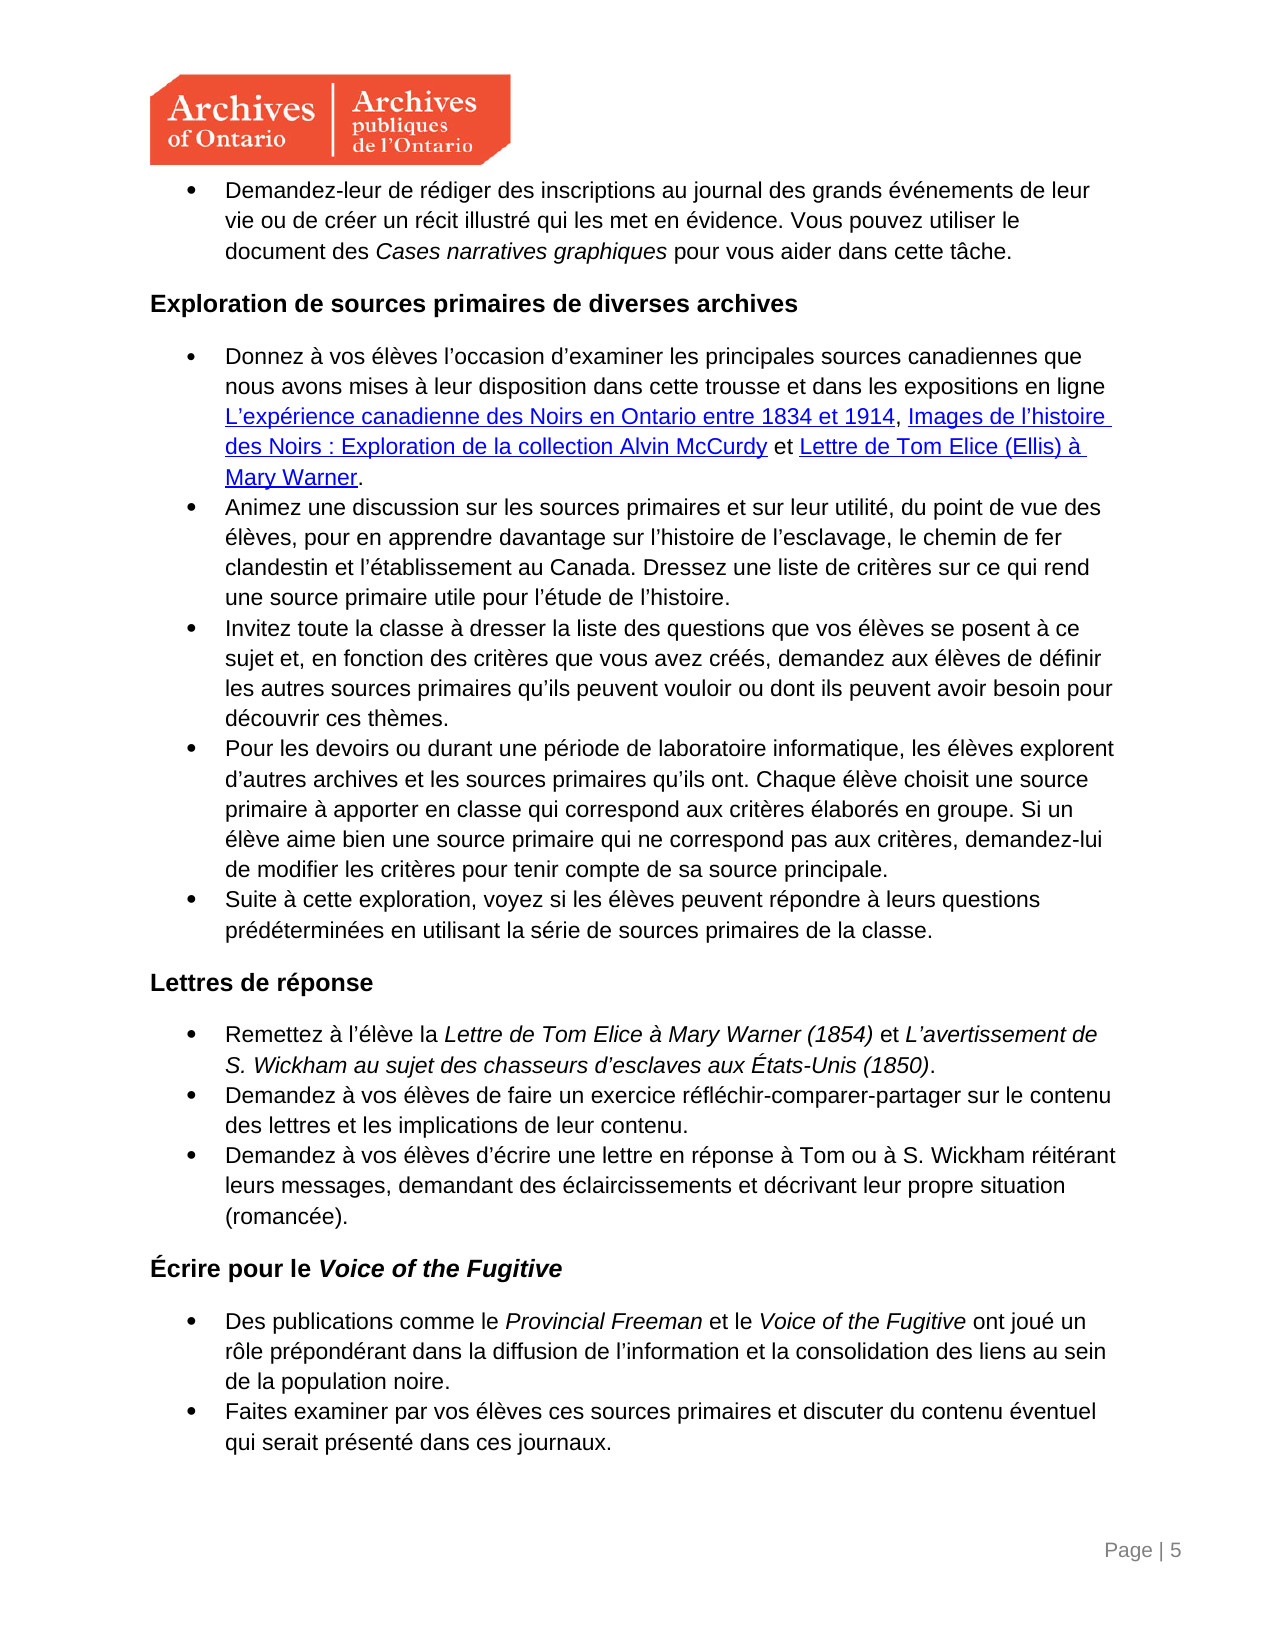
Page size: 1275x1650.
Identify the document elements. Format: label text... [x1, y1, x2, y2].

text Exploration de sources primaires de diverses archives [150, 289, 1125, 317]
text Écrire pour le Voice of the Fugitive [150, 1254, 1125, 1282]
list Animez une discussion sur les sources primaires et sur leur utilité, du point de vue des élèves, pour en apprendre davantage sur l’histoire de l’esclavage, le chemin de fer clandestin et l’établissement au Canada. Dressez une liste de critères sur ce qui rend une source primaire utile pour l’étude de l’histoire. [187, 494, 1125, 611]
list Suite à cette exploration, voyez si les élèves peuvent répondre à leurs questions prédéterminées en utilisant la série de sources primaires de la classe. [187, 886, 1125, 943]
list Demandez à vos élèves d’écrire une lettre en réponse à Tom ou à S. Wickham réitérant leurs messages, demandant des éclaircissements et décrivant leur propre situation (romancée). [187, 1142, 1125, 1229]
list Donnez à vos élèves l’occasion d’examiner les principales sources canadiennes que nous avons mises à leur disposition dans cette trousse et dans les expositions en ligne L’expérience canadienne des Noirs en Ontario entre 1834 et 1914, Images de l’histoire des Noirs : Exploration de la collection Alvin McCurdy et Lettre de Tom Elice (Ellis) à Mary Warner. [187, 343, 1125, 490]
list Invitez toute la classe à dresser la liste des questions que vos élèves se posent à ce sujet et, en fonction des critères que vous avez créés, demandez aux élèves de définir les autres sources primaires qu’ils peuvent vouloir ou dont ils peuvent avoir besoin pour découvrir ces thèmes. [187, 614, 1125, 731]
list Remettez à l’élève la Lettre de Tom Elice à Mary Warner (1854) et L’avertissement de S. Wickham au sujet des chasseurs d’esclaves aux États-Unis (1850). [187, 1021, 1125, 1078]
list Demandez à vos élèves de faire un exercice réfléchir-comparer-partager sur le contenu des lettres et les implications de leur contenu. [187, 1082, 1125, 1138]
list Demandez-leur de rédiger des inscriptions au journal des grands événements de leur vie ou de créer un récit illustré qui les met en évidence. Vous pouvez utiliser le document des Cases narratives graphiques pour vous aider dans cette tâche. [187, 177, 1125, 264]
text Lettres de réponse [150, 968, 1125, 996]
list Des publications comme le Provincial Freeman et le Voice of the Fugitive ont joué un rôle prépondérant dans la diffusion de l’information et la consolidation des liens au sein de la population noire. [187, 1308, 1125, 1394]
picture [150, 73, 511, 167]
list Pour les devoirs ou durant une période de laboratoire informatique, les élèves explorent d’autres archives et les sources primaires qu’ils ont. Chaque élève choisit une source primaire à apporter en classe qui correspond aux critères élaborés en groupe. Si un élève aime bien une source primaire qui ne correspond pas aux critères, demandez-lui de modifier les critères pour tenir compte de sa source principale. [187, 735, 1125, 882]
list Faites examiner par vos élèves ces sources primaires et discuter du contenu éventuel qui serait présenté dans ces journaux. [187, 1398, 1125, 1455]
